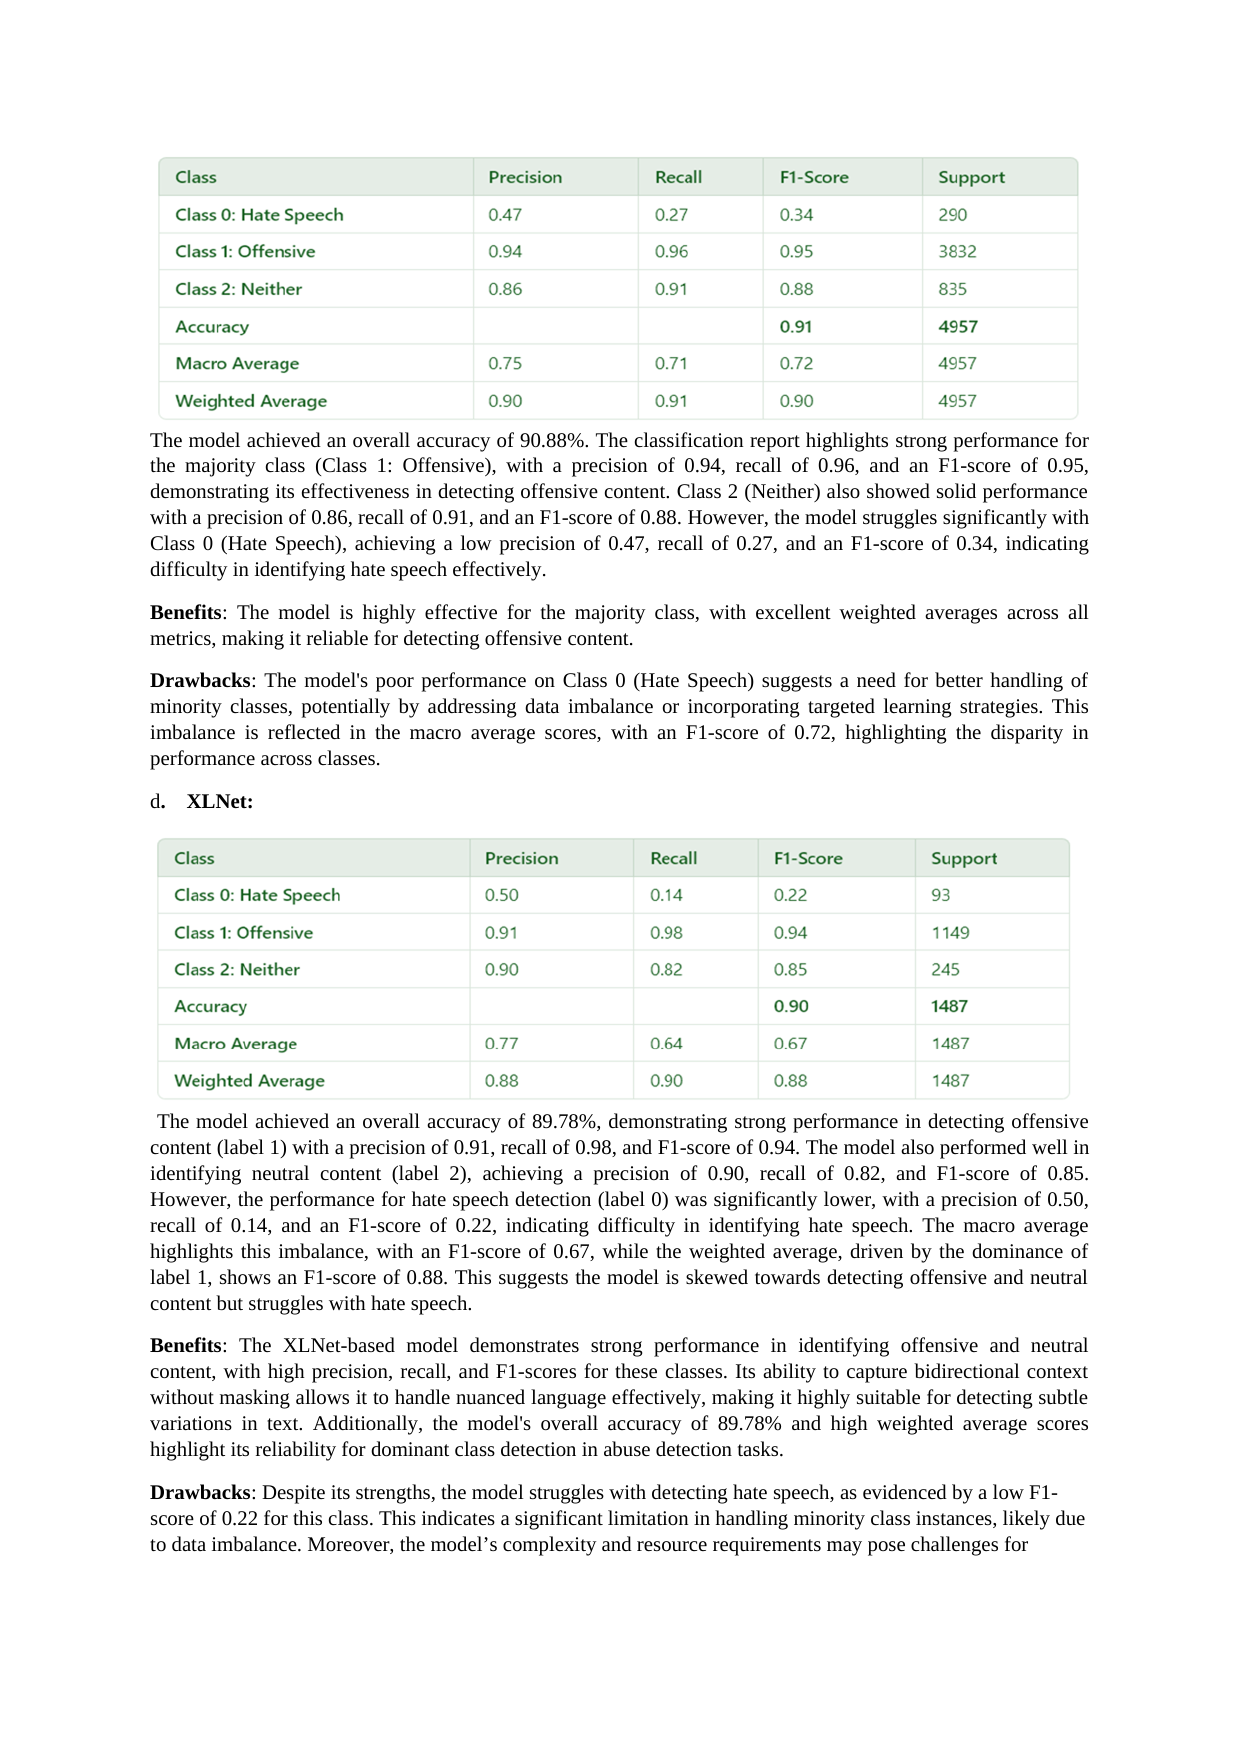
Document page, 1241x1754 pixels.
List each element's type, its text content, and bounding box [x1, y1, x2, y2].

text Benefits: The XLNet-based model demonstrates strong performance in identifying offensive and neutral content, with high precision, recall, and F1-scores for these classes. Its ability to capture bidirectional context without masking allows it to handle nuanced language effectively, making it highly suitable for detecting subtle variations in text. Additionally, the model's overall accuracy of 89.78% and high weighted average scores highlight its reliability for dominant class detection in abuse detection tasks. [150, 1333, 1090, 1461]
text Benefits: The model is highly effective for the majority class, with excellent weighted averages across all metrics, making it reliable for detecting offensive content. [150, 600, 1090, 650]
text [150, 1480, 1090, 1556]
picture [150, 150, 1091, 426]
text The model achieved an overall accuracy of 89.78%, demonstrating strong performance in detecting offensive content (label 1) with a precision of 0.91, recall of 0.98, and F1-score of 0.94. The model also performed well in identifying neutral content (label 2), achieving a precision of 0.90, recall of 0.82, and F1-score of 0.85. However, the performance for hate speech detection (label 0) was significantly lower, with a precision of 0.50, recall of 0.14, and an F1-score of 0.22, indicating difficulty in identifying hate speech. The macro average highlights this imbalance, with an F1-score of 0.67, while the weighted average, driven by the dominance of label 1, shows an F1-score of 0.88. This suggests the model is skewed towards detecting offensive and neutral content but struggles with hate speech. [150, 1103, 1090, 1315]
text Drawbacks: The model's poor performance on Class 0 (Hate Speech) suggests a need for better handling of minority classes, potentially by addressing data imbalance or incorporating targeted learning strategies. This imbalance is reflected in the macro average scores, with an F1-score of 0.72, highlighting the disparity in performance across classes. [150, 668, 1090, 770]
picture [150, 831, 1091, 1103]
text d. XLNet: [150, 789, 1090, 813]
text The model achieved an overall accuracy of 90.88%. The classification report highlights strong performance for the majority class (Class 1: Offensive), with a precision of 0.94, recall of 0.96, and an F1-score of 0.95, demonstrating its effectiveness in detecting offensive content. Class 2 (Neither) also showed solid performance with a precision of 0.86, recall of 0.91, and an F1-score of 0.88. However, the model struggles significantly with Class 0 (Hate Speech), achieving a low precision of 0.47, recall of 0.27, and an F1-score of 0.34, indicating difficulty in identifying hate speech effectively. [150, 426, 1090, 581]
